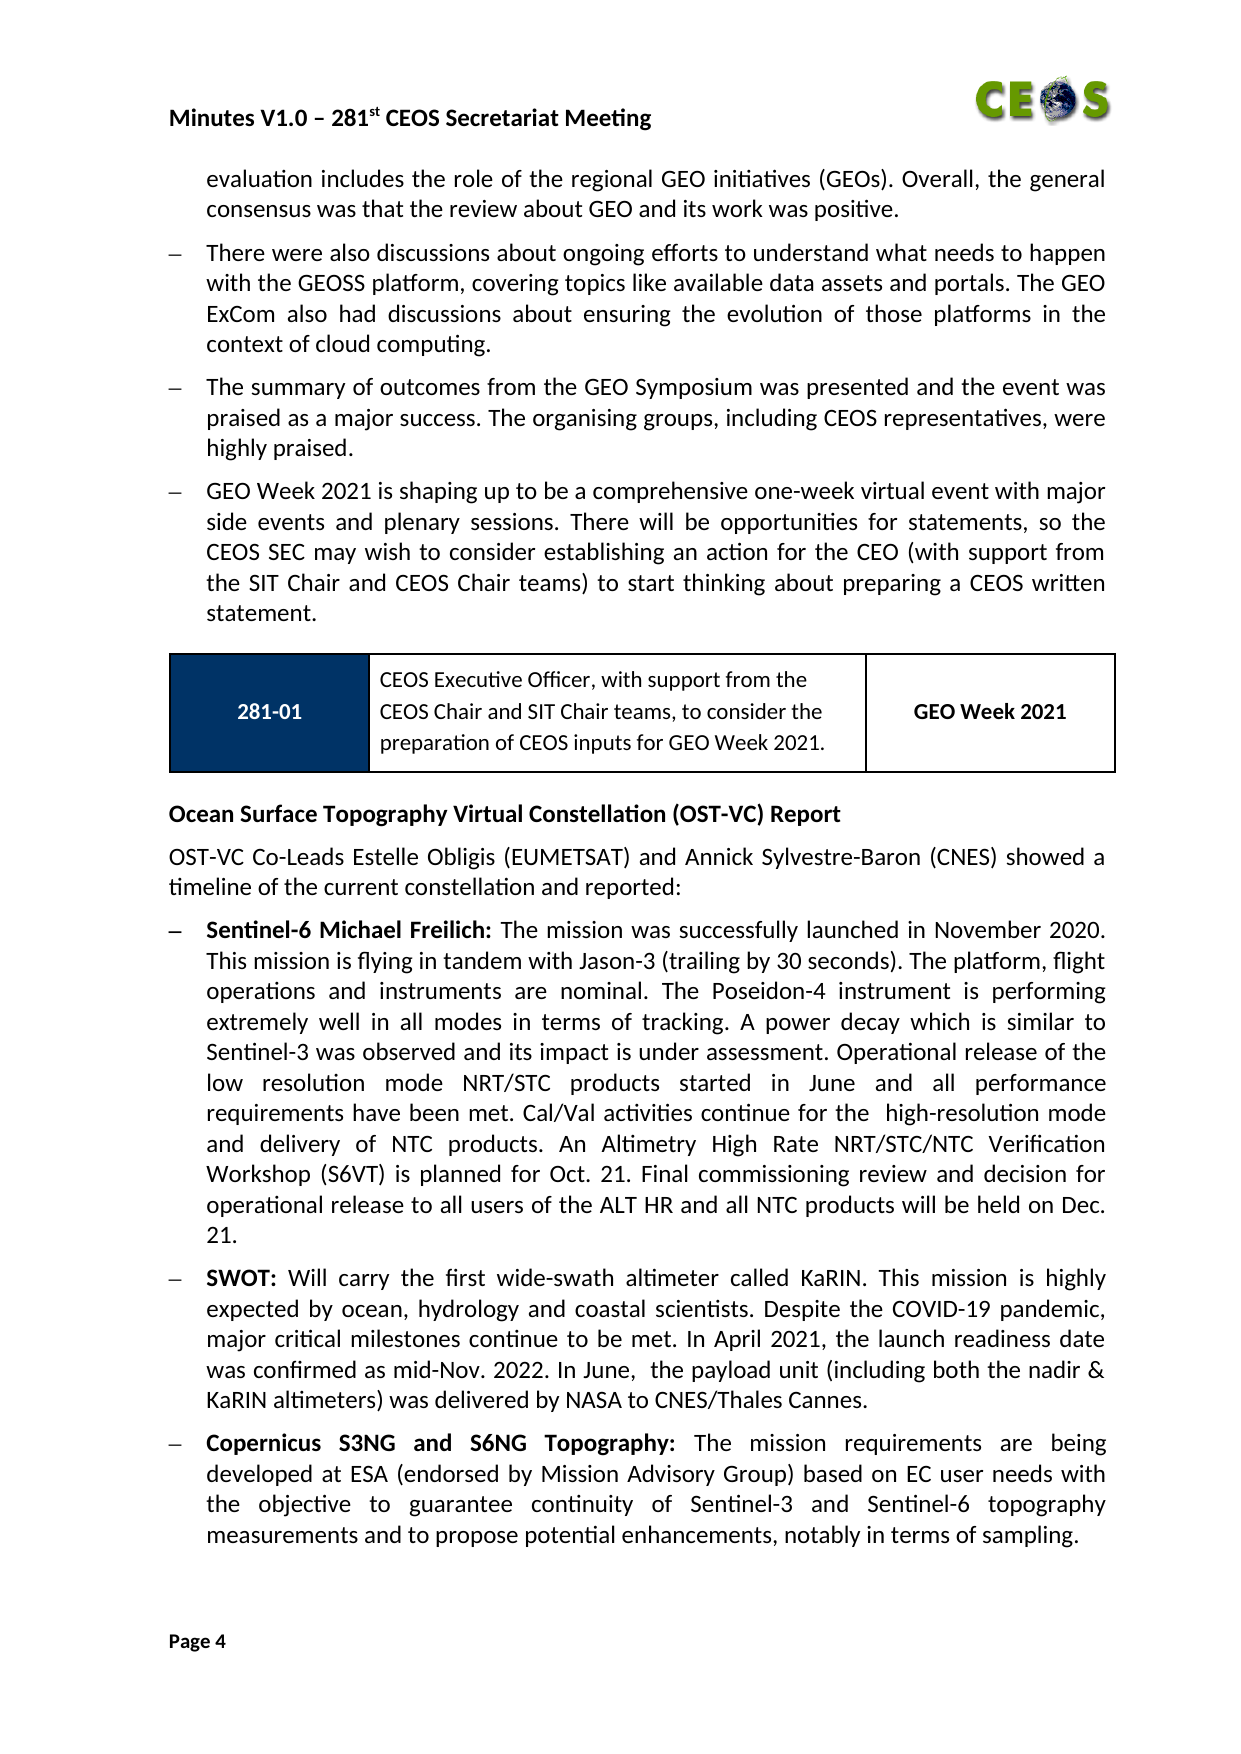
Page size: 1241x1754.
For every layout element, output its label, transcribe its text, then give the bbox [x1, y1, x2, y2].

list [169, 163, 1107, 224]
text OST-VC Co-Leads Estelle Obligis (EUMETSAT) and Annick Sylvestre-Baron (CNES) showed a timeline of the current constellation and reported: [169, 841, 1107, 902]
list Sentinel-6 Michael Freilich: The mission was successfully launched in November 2020. This mission is flying in tandem with Jason-3 (trailing by 30 seconds). The platform, flight operations and instruments are nominal. The Poseidon-4 instrument is performing extremely well in all modes in terms of tracking. A power decay which is similar to Sentinel-3 was observed and its impact is under assessment. Operational release of the low resolution mode NRT/STC products started in June and all performance requirements have been met. Cal/Val activities continue for the high-resolution mode and delivery of NTC products. An Altimetry High Rate NRT/STC/NTC Verification Workshop (S6VT) is planned for Oct. 21. Final commissioning review and decision for operational release to all users of the ALT HR and all NTC products will be held on Dec. 21. [169, 914, 1107, 1250]
text Ocean Surface Topography Virtual Constellation (OST-VC) Report [169, 798, 1107, 828]
list GEO Week 2021 is shaping up to be a comprehensive one-week virtual event with major side events and plenary sessions. There will be opportunities for statements, so the CEOS SEC may wish to consider establishing an action for the CEO (with support from the SIT Chair and CEOS Chair teams) to start thinking about preparing a CEOS written statement. [169, 475, 1107, 628]
list Copernicus S3NG and S6NG Topography: The mission requirements are being developed at ESA (endorsed by Mission Advisory Group) based on EC user needs with the objective to guarantee continuity of Sentinel-3 and Sentinel-6 topography measurements and to propose potential enhancements, notably in terms of sampling. [169, 1428, 1107, 1550]
picture [971, 75, 1114, 126]
table_header CEOS Executive Officer, with support from the CEOS Chair and SIT Chair teams, to consider the preparation of CEOS inputs for GEO Week 2021. [370, 655, 865, 771]
table_header GEO Week 2021 [867, 655, 1114, 771]
list SWOT: Will carry the first wide-swath altimeter called KaRIN. This mission is highly expected by ocean, hydrology and coastal scientists. Despite the COVID-19 pandemic, major critical milestones continue to be met. In April 2021, the launch readiness date was confirmed as mid-Nov. 2022. In June, the payload unit (including both the nadir & KaRIN altimeters) was delivered by NASA to CNES/Thales Cannes. [169, 1262, 1107, 1415]
table_header 281-01 [171, 655, 368, 771]
list There were also discussions about ongoing efforts to understand what needs to happen with the GEOSS platform, covering topics like available data assets and portals. The GEO ExCom also had discussions about ensuring the evolution of those platforms in the context of cloud computing. [169, 237, 1107, 359]
list The summary of outcomes from the GEO Symposium was presented and the event was praised as a major success. The organising groups, including CEOS representatives, were highly praised. [169, 371, 1107, 463]
